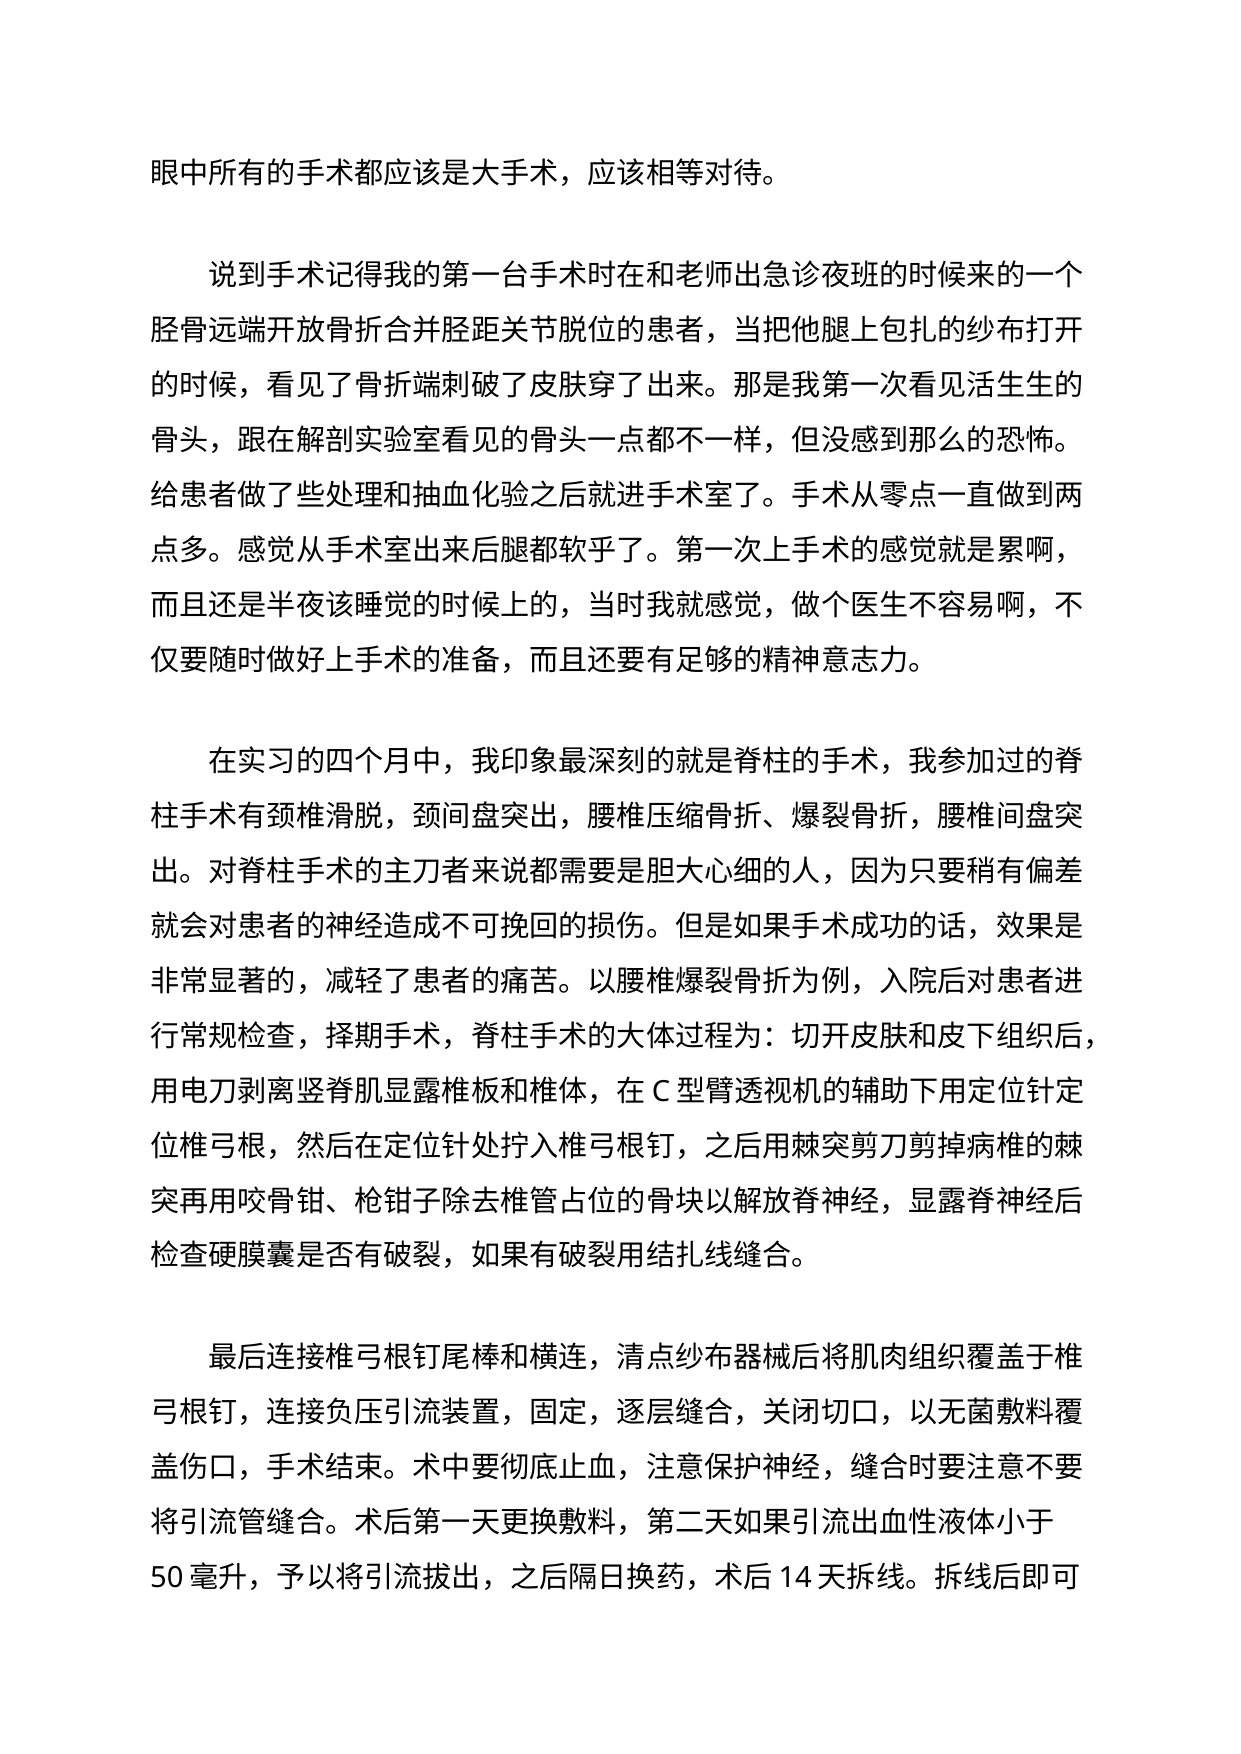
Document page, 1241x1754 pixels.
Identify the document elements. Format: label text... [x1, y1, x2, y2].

text 说到手术记得我的第一台手术时在和老师出急诊夜班的时候来的一个胫骨远端开放骨折合并胫距关节脱位的患者，当把他腿上包扎的纱布打开的时候，看见了骨折端刺破了皮肤穿了出来。那是我第一次看见活生生的骨头，跟在解剖实验室看见的骨头一点都不一样，但没感到那么的恐怖。给患者做了些处理和抽血化验之后就进手术室了。手术从零点一直做到两点多。感觉从手术室出来后腿都软乎了。第一次上手术的感觉就是累啊，而且还是半夜该睡觉的时候上的，当时我就感觉，做个医生不容易啊，不仅要随时做好上手术的准备，而且还要有足够的精神意志力。 [150, 252, 1090, 678]
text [150, 1334, 1090, 1596]
text 在实习的四个月中，我印象最深刻的就是脊柱的手术，我参加过的脊柱手术有颈椎滑脱，颈间盘突出，腰椎压缩骨折、爆裂骨折，腰椎间盘突出。对脊柱手术的主刀者来说都需要是胆大心细的人，因为只要稍有偏差就会对患者的神经造成不可挽回的损伤。但是如果手术成功的话，效果是非常显著的，减轻了患者的痛苦。以腰椎爆裂骨折为例，入院后对患者进行常规检查，择期手术，脊柱手术的大体过程为：切开皮肤和皮下组织后，用电刀剥离竖脊肌显露椎板和椎体，在C型臂透视机的辅助下用定位针定位椎弓根，然后在定位针处拧入椎弓根钉，之后用棘突剪刀剪掉病椎的棘突再用咬骨钳、枪钳子除去椎管占位的骨块以解放脊神经，显露脊神经后检查硬膜囊是否有破裂，如果有破裂用结扎线缝合。 [150, 738, 1090, 1274]
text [150, 150, 1090, 192]
